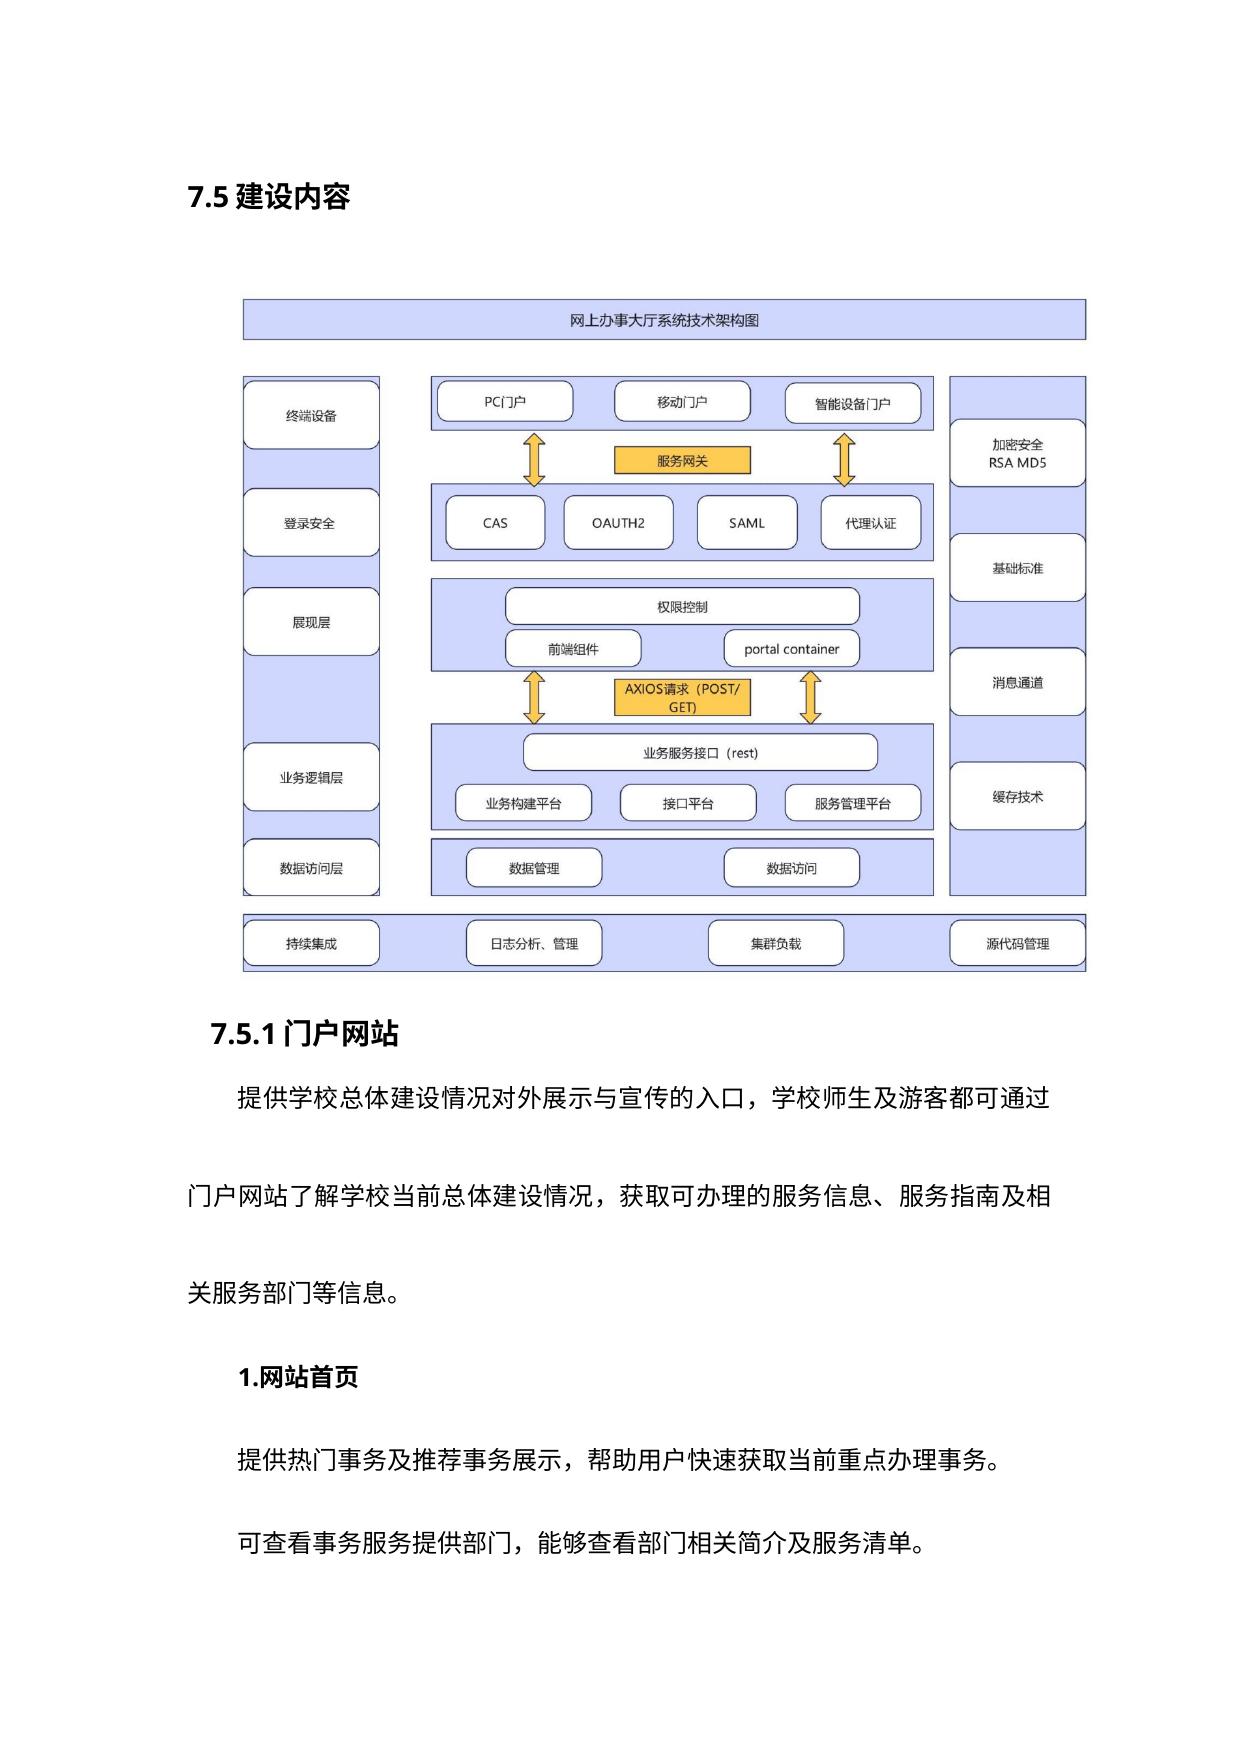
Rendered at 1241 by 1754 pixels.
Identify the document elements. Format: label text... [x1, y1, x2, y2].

text 1.网站首页 [187, 1343, 1053, 1408]
subtitle 7.5建设内容 [187, 162, 1053, 227]
subtitle 7.5.1门户网站 [210, 999, 1053, 1064]
text 提供热门事务及推荐事务展示，帮助用户快速获取当前重点办理事务。 [187, 1426, 1053, 1491]
text 提供学校总体建设情况对外展示与宣传的入口，学校师生及游客都可通过门户网站了解学校当前总体建设情况，获取可办理的服务信息、服务指南及相关服务部门等信息。 [187, 1064, 1053, 1324]
picture [231, 284, 1097, 984]
text 可查看事务服务提供部门，能够查看部门相关简介及服务清单。 [187, 1509, 1053, 1574]
